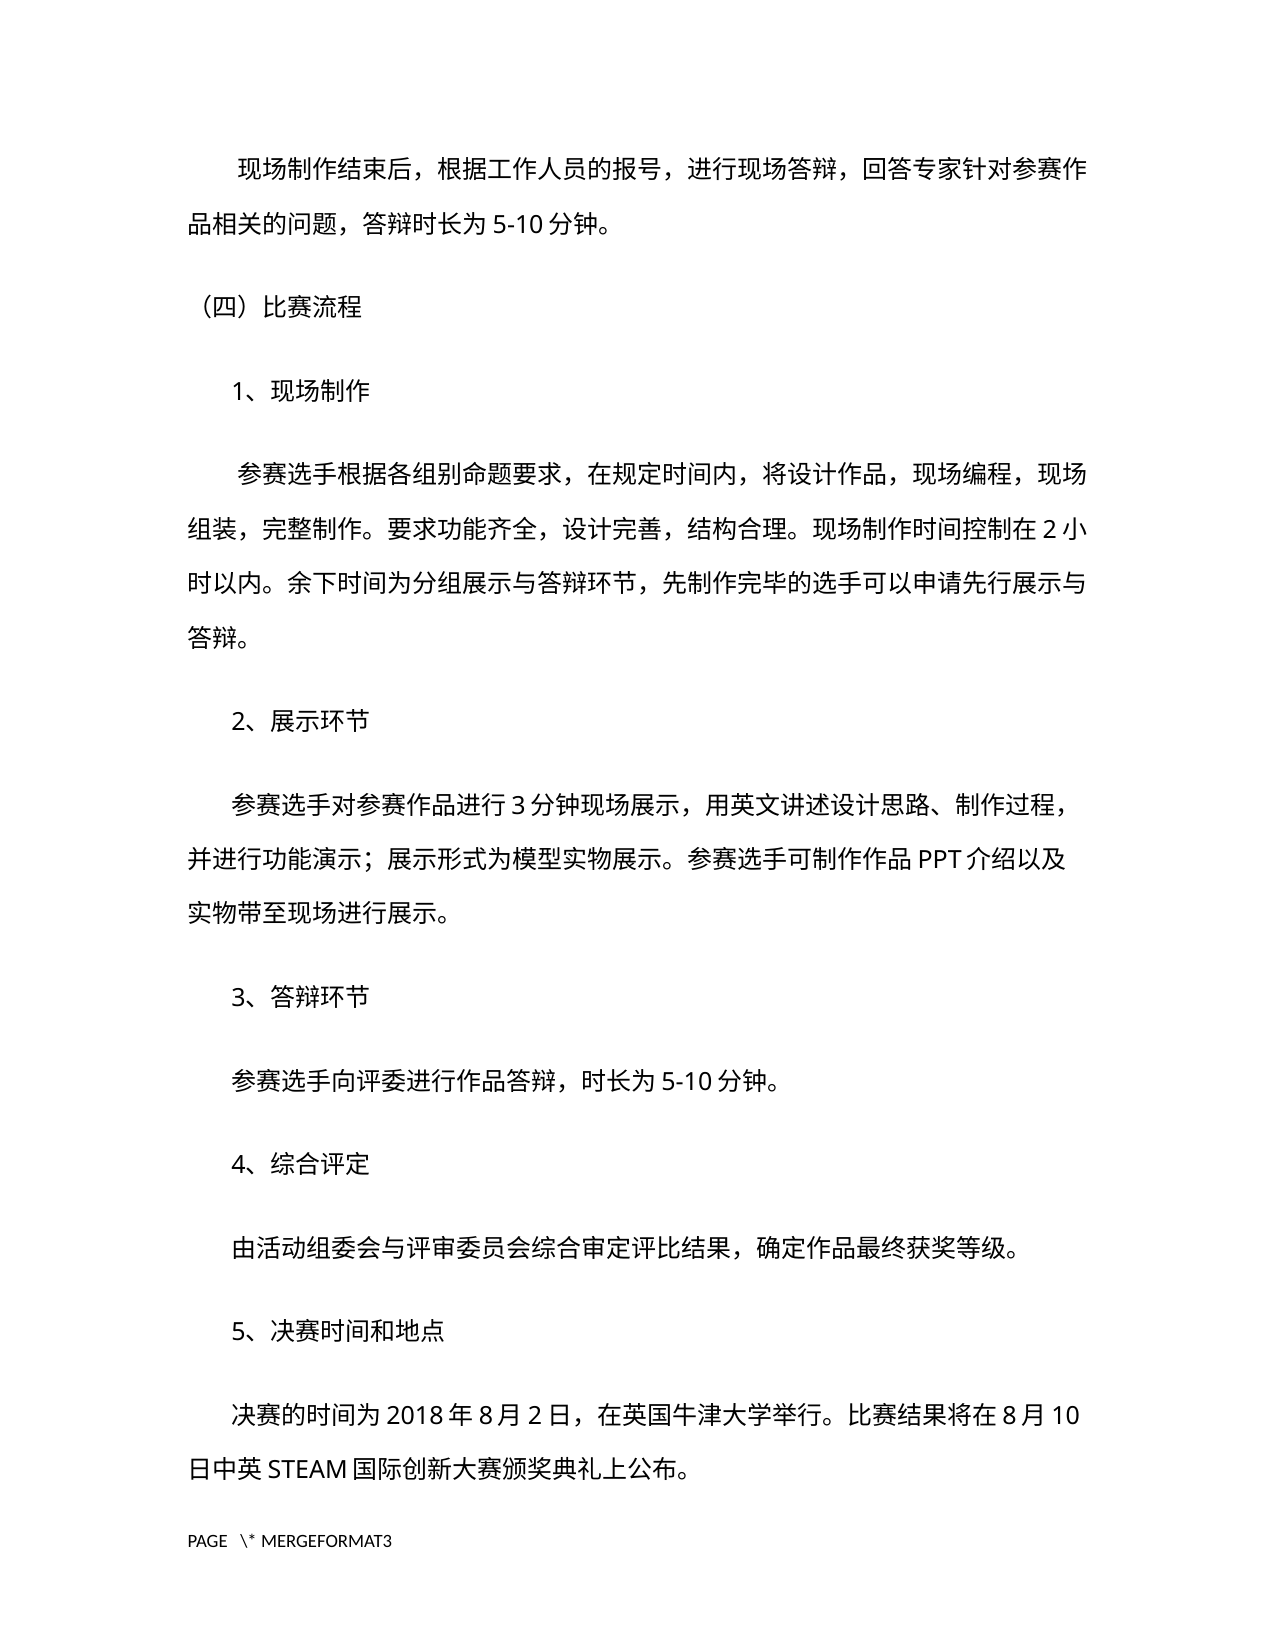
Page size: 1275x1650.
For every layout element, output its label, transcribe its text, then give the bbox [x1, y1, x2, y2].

text 4、综合评定 [231, 1144, 1087, 1181]
text 现场制作结束后，根据工作人员的报号，进行现场答辩，回答专家针对参赛作品相关的问题，答辩时长为5-10分钟。 [187, 150, 1087, 241]
text 参赛选手对参赛作品进行3分钟现场展示，用英文讲述设计思路、制作过程，并进行功能演示；展示形式为模型实物展示。参赛选手可制作作品PPT介绍以及实物带至现场进行展示。 [187, 785, 1087, 930]
text 参赛选手根据各组别命题要求，在规定时间内，将设计作品，现场编程，现场组装，完整制作。要求功能齐全，设计完善，结构合理。现场制作时间控制在2小时以内。余下时间为分组展示与答辩环节，先制作完毕的选手可以申请先行展示与答辩。 [187, 455, 1087, 654]
text 3、答辩环节 [187, 977, 1087, 1014]
list （四）比赛流程 [187, 288, 1087, 324]
text 1、现场制作 [231, 371, 1087, 408]
text 5、决赛时间和地点 [231, 1312, 1087, 1348]
text 2、展示环节 [231, 702, 1087, 738]
text 决赛的时间为2018年8月2日，在英国牛津大学举行。比赛结果将在8月10日中英STEAM国际创新大赛颁奖典礼上公布。 [187, 1395, 1087, 1486]
text 由活动组委会与评审委员会综合审定评比结果，确定作品最终获奖等级。 [231, 1228, 1087, 1264]
text 参赛选手向评委进行作品答辩，时长为5-10分钟。 [231, 1061, 1087, 1097]
